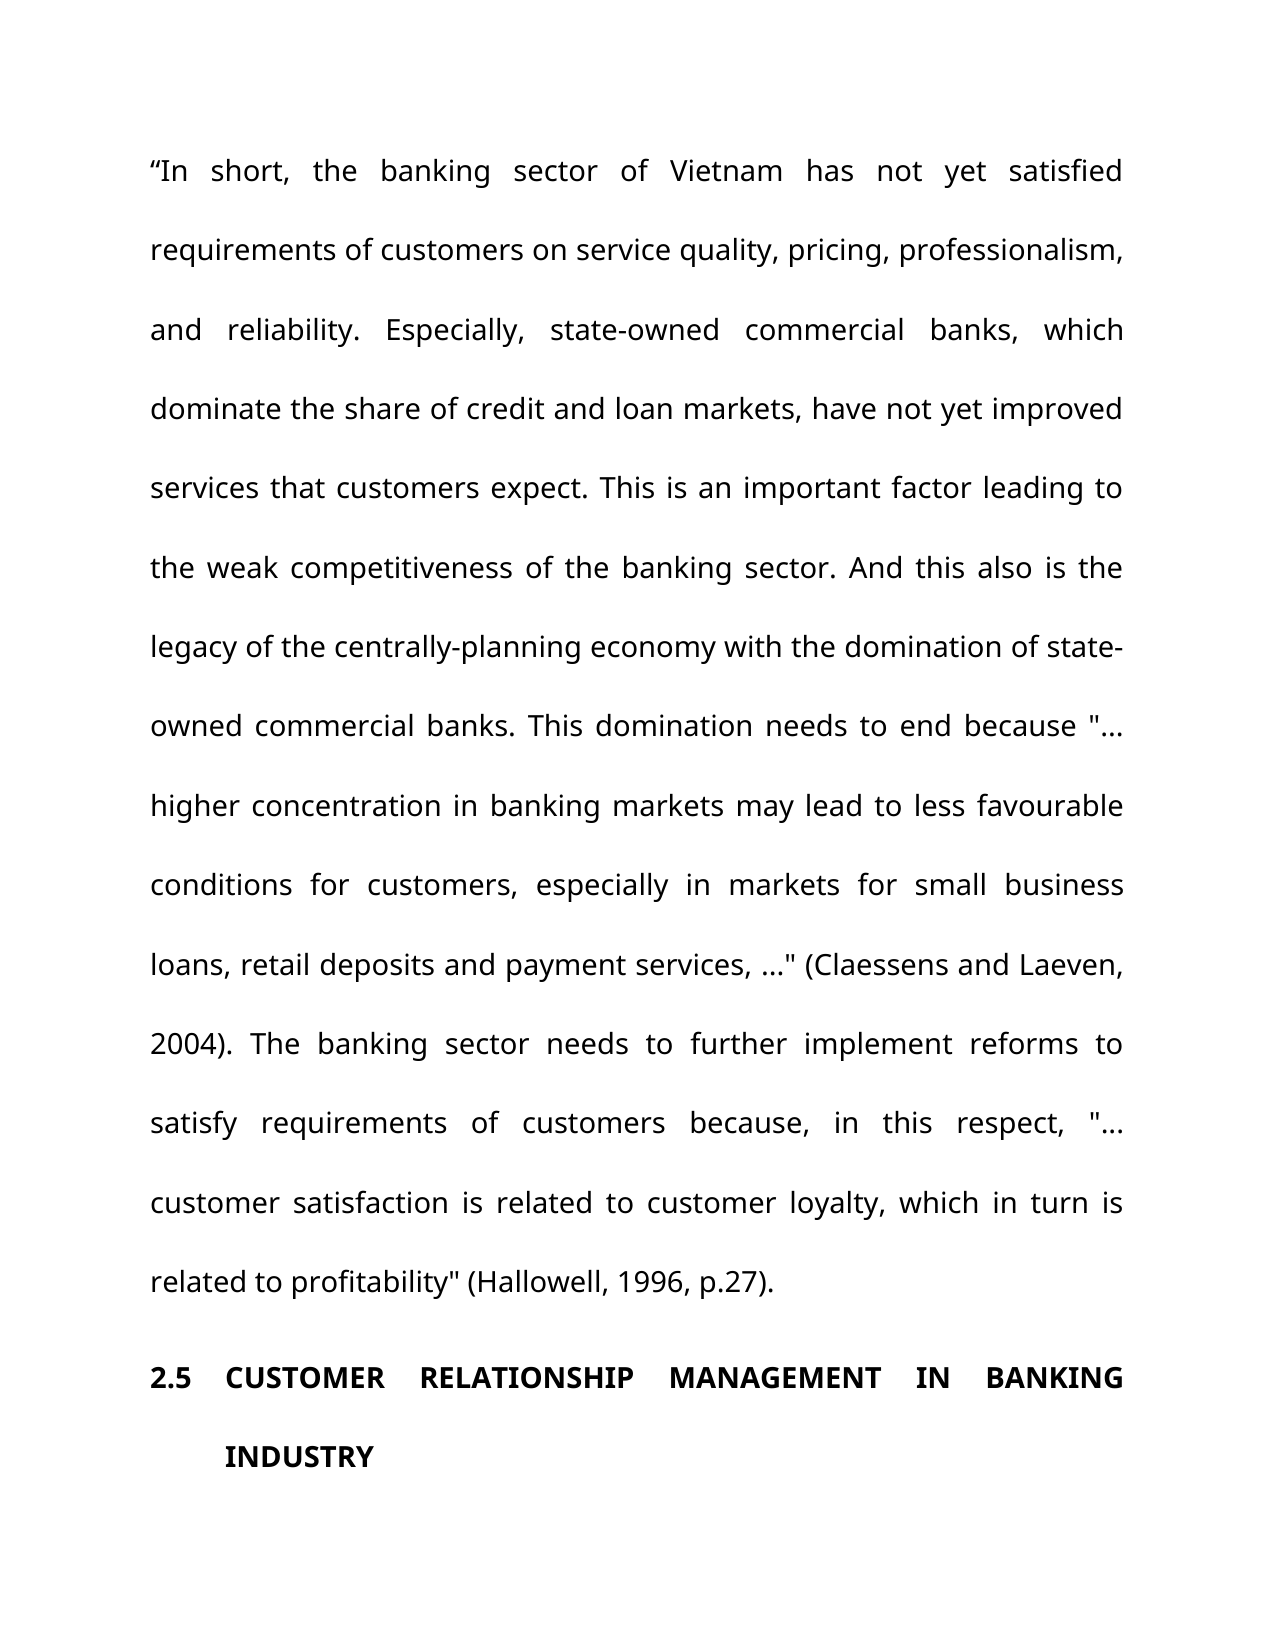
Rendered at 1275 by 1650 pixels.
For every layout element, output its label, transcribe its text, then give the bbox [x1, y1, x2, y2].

list CUSTOMER RELATIONSHIP MANAGEMENT IN BANKING INDUSTRY [150, 1357, 1125, 1476]
text “In short, the banking sector of Vietnam has not yet satisfied requirements of customers on service quality, pricing, professionalism, and reliability. Especially, state-owned commercial banks, which dominate the share of credit and loan markets, have not yet improved services that customers expect. This is an important factor leading to the weak competitiveness of the banking sector. And this also is the legacy of the centrally-planning economy with the domination of state-owned commercial banks. This domination needs to end because "... higher concentration in banking markets may lead to less favourable conditions for customers, especially in markets for small business loans, retail deposits and payment services, ..." (Claessens and Laeven, 2004). The banking sector needs to further implement reforms to satisfy requirements of customers because, in this respect, "... customer satisfaction is related to customer loyalty, which in turn is related to profitability" (Hallowell, 1996, p.27). [150, 150, 1125, 1301]
